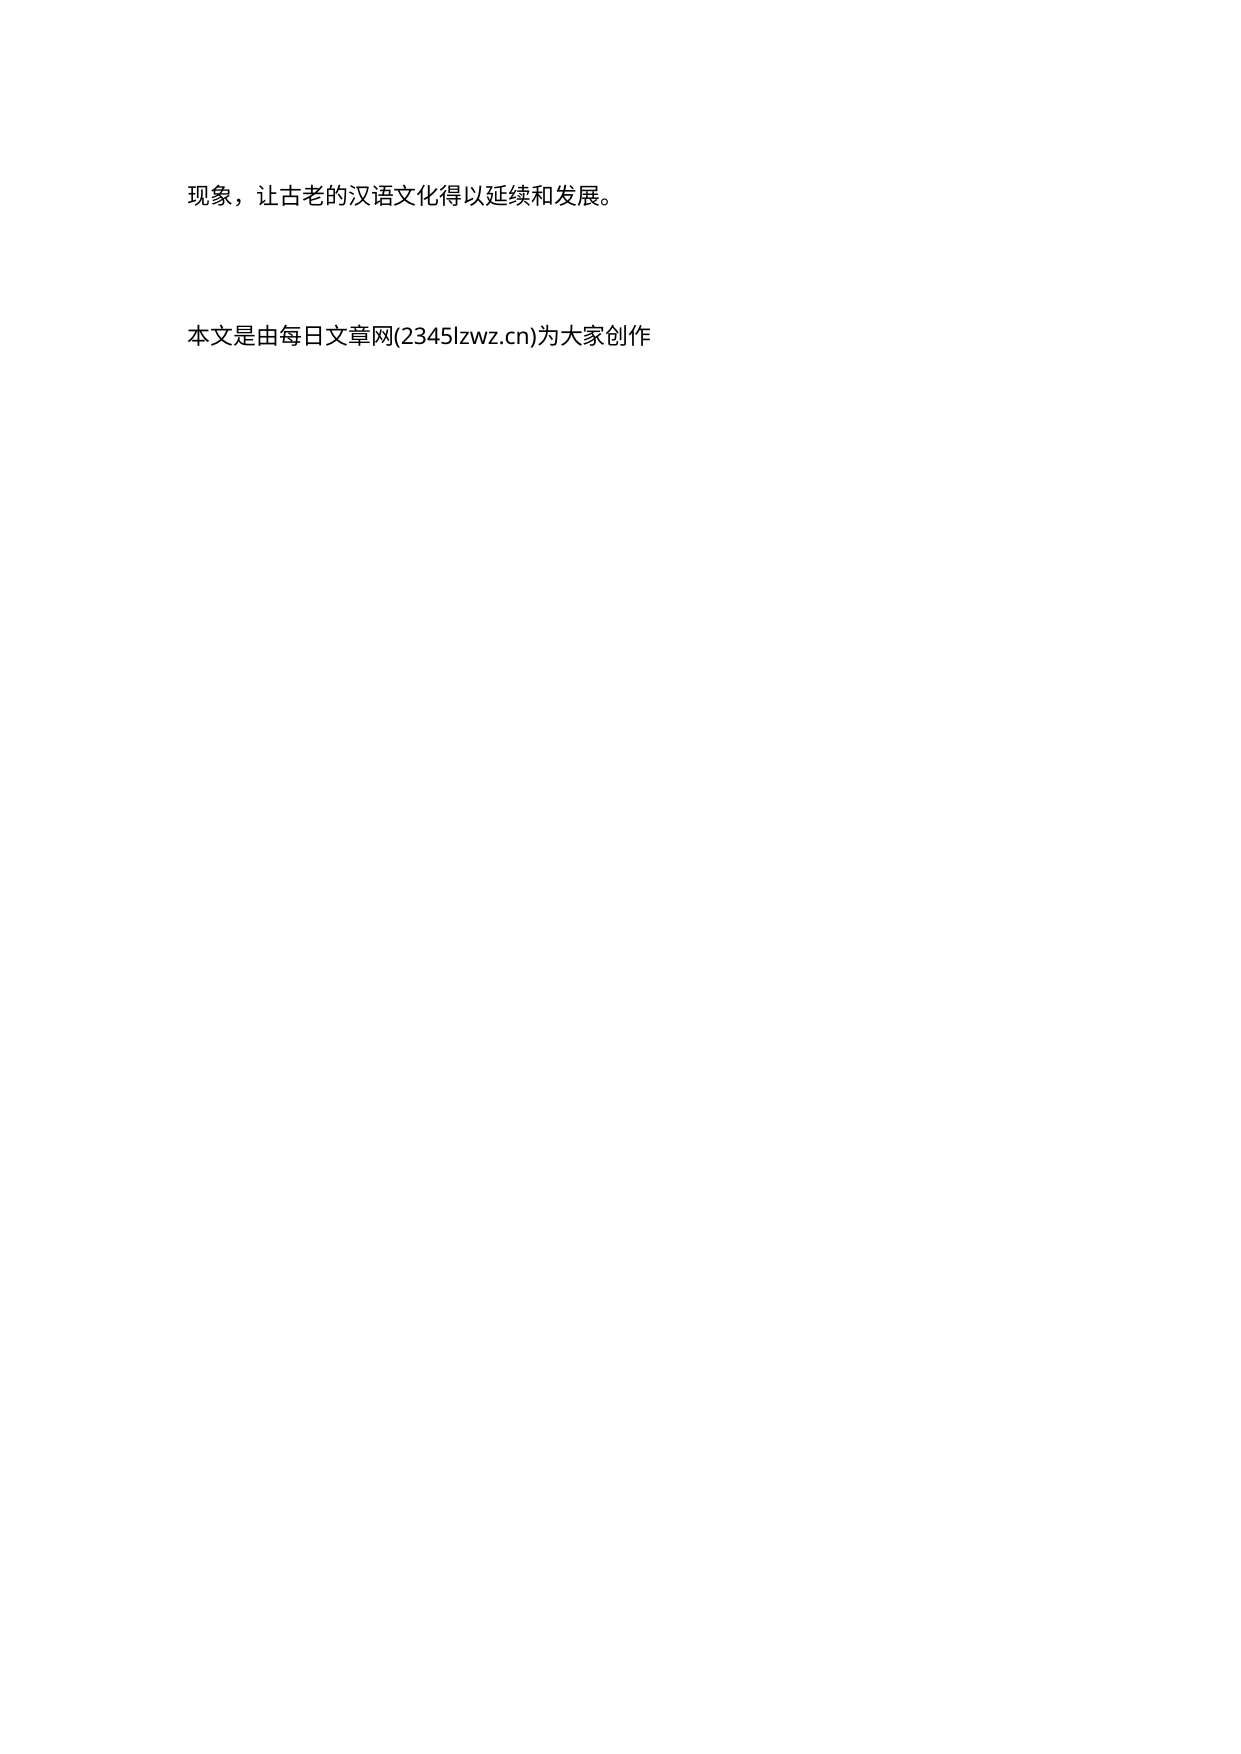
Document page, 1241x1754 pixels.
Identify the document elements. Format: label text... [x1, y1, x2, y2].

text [187, 162, 1053, 227]
text 本文是由每日文章网(2345lzwz.cn)为大家创作 [187, 302, 1053, 367]
